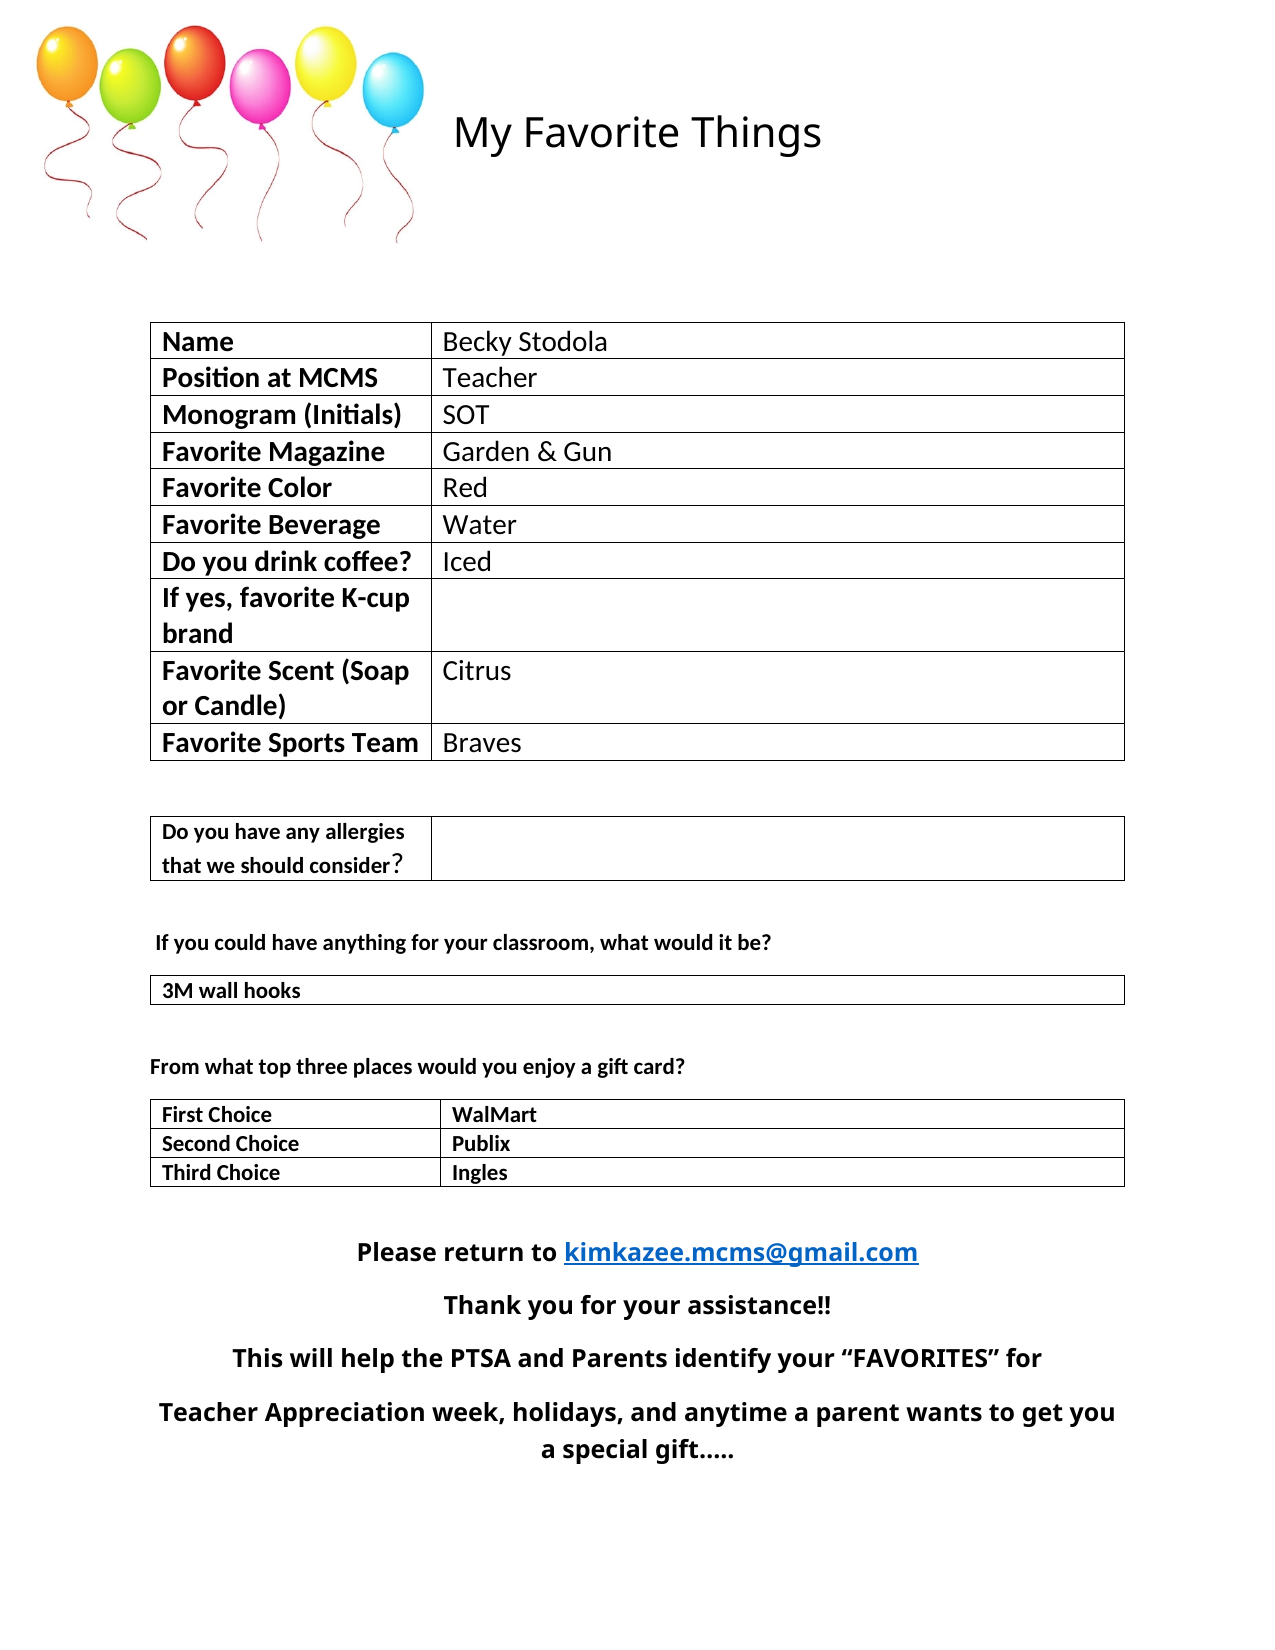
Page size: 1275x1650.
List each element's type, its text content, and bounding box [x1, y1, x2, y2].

text Teacher Appreciation week, holidays, and anytime a parent wants to get you a special gift….. [150, 1394, 1125, 1465]
table_cell Ingles [441, 1158, 1124, 1186]
picture [21, 12, 435, 274]
table_cell Do you drink coffee? [151, 543, 431, 578]
table_header [432, 817, 1124, 880]
table_cell Monogram (Initials) [151, 396, 431, 432]
table_header First Choice [151, 1100, 440, 1128]
table_header 3M wall hooks [151, 976, 1124, 1004]
table_cell If yes, favorite K-cup brand [151, 579, 431, 651]
text This will help the PTSA and Parents identify your “FAVORITES” for [150, 1341, 1125, 1375]
table_cell Iced [432, 543, 1124, 578]
table_cell Position at MCMS [151, 359, 431, 395]
text Thank you for your assistance!! [150, 1288, 1125, 1322]
table_cell Braves [432, 724, 1124, 759]
text Please return to kimkazee.mcms@gmail.com [150, 1234, 1125, 1268]
table_cell Water [432, 506, 1124, 542]
text My Favorite Things [150, 103, 1125, 160]
table_header Do you have any allergies that we should consider? [151, 817, 431, 880]
table_cell Third Choice [151, 1158, 440, 1186]
table_cell Favorite Scent (Soap or Candle) [151, 652, 431, 723]
table_header Becky Stodola [432, 323, 1124, 358]
text If you could have anything for your classroom, what would it be? [150, 928, 1125, 956]
text From what top three places would you enjoy a gift card? [150, 1052, 1125, 1080]
table_cell [432, 579, 1124, 651]
table_cell Red [432, 469, 1124, 505]
table_header WalMart [441, 1100, 1124, 1128]
table_cell Second Choice [151, 1129, 440, 1157]
table_cell Favorite Magazine [151, 433, 431, 468]
table_cell Publix [441, 1129, 1124, 1157]
table_header Name [151, 323, 431, 358]
table_cell Citrus [432, 652, 1124, 723]
table_cell Favorite Sports Team [151, 724, 431, 759]
table_cell SOT [432, 396, 1124, 432]
table_cell Favorite Color [151, 469, 431, 505]
table_cell Garden & Gun [432, 433, 1124, 468]
table_cell Teacher [432, 359, 1124, 395]
table_cell Favorite Beverage [151, 506, 431, 542]
